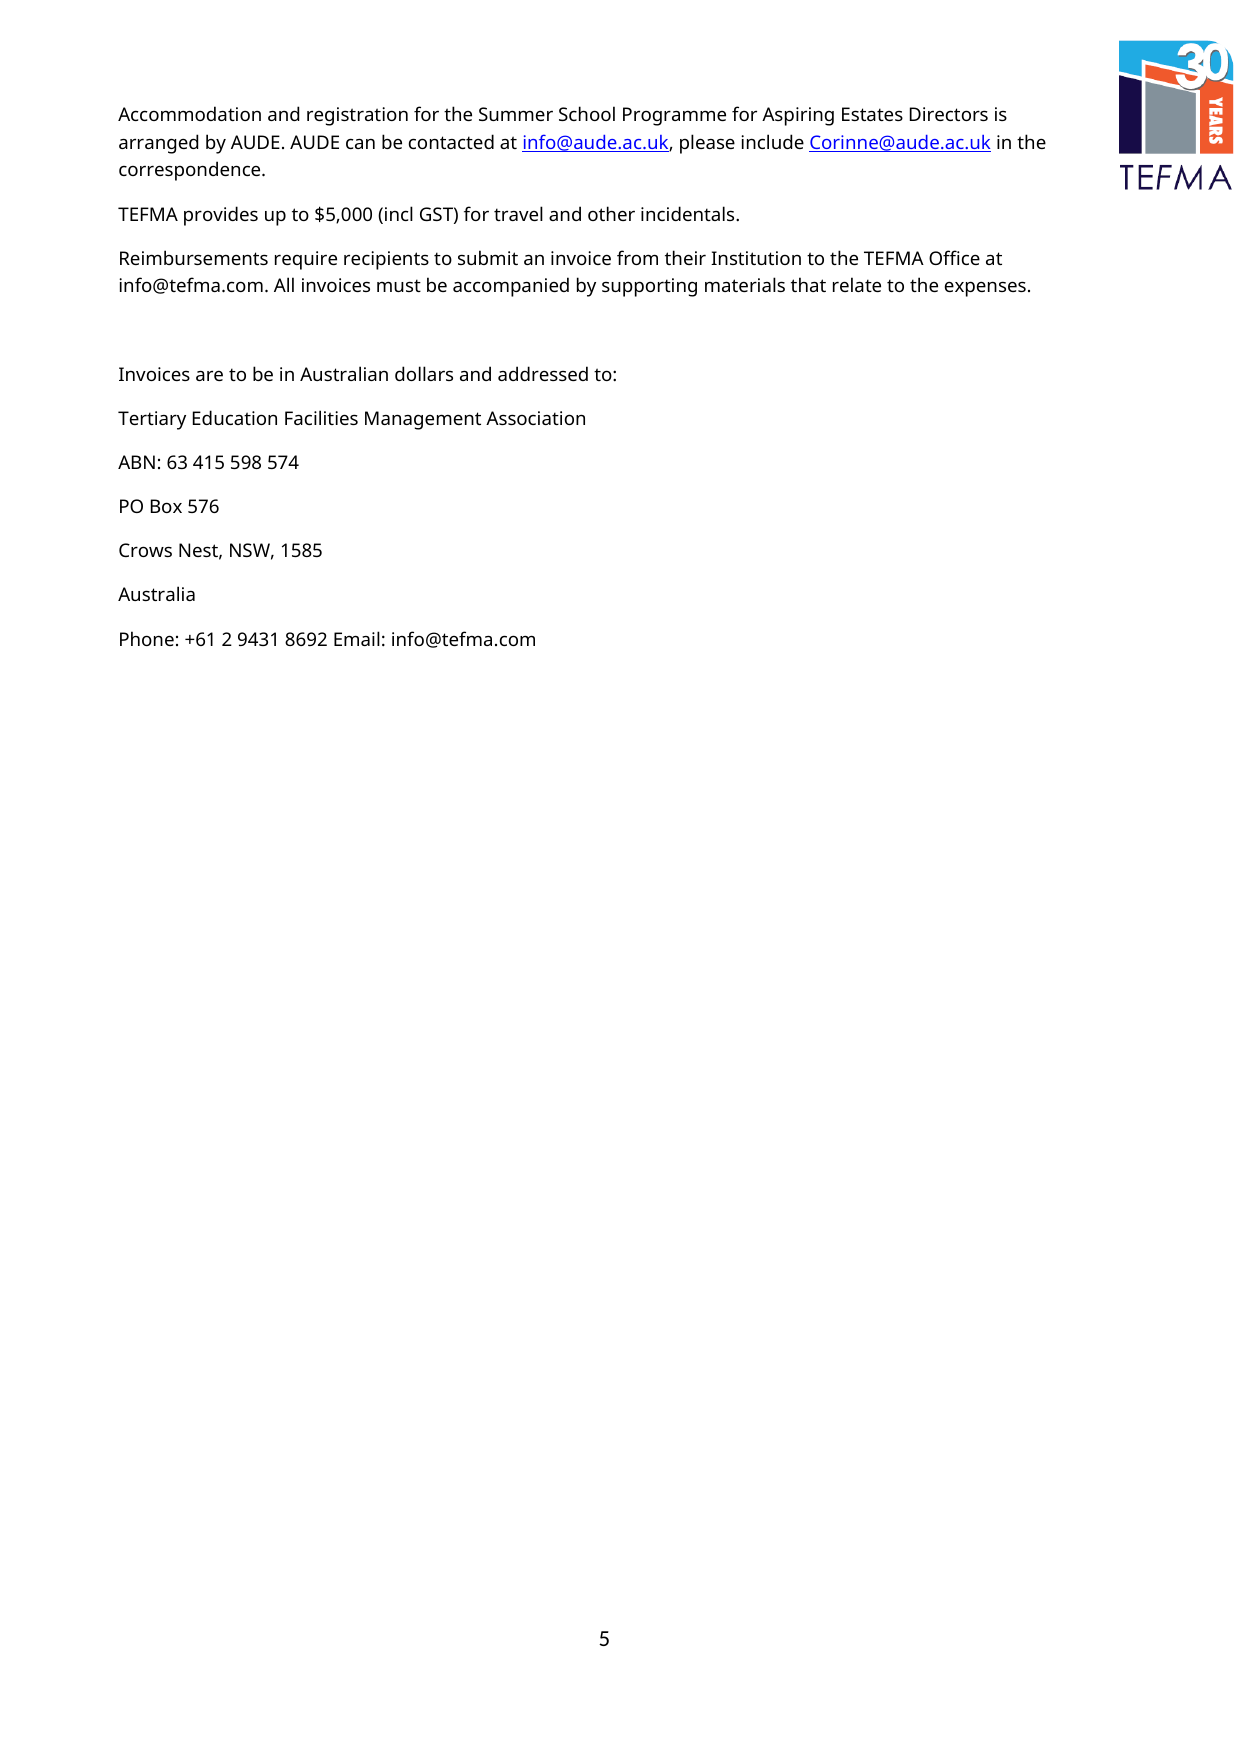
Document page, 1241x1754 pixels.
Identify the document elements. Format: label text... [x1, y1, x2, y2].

text TEFMA provides up to $5,000 (incl GST) for travel and other incidentals. [118, 201, 1090, 226]
text ABN: 63 415 598 574 [118, 449, 1090, 475]
text Reimbursements require recipients to submit an invoice from their Institution to the TEFMA Office at info@tefma.com. All invoices must be accompanied by supporting materials that relate to the expenses. [118, 245, 1090, 298]
text Phone: +61 2 9431 8692 Email: info@tefma.com [118, 626, 1090, 651]
text Australia [118, 582, 1090, 607]
text Invoices are to be in Australian dollars and addressed to: [118, 361, 1090, 386]
picture [1112, 33, 1237, 193]
text Tertiary Education Facilities Management Association [118, 405, 1090, 431]
text PO Box 576 [118, 493, 1090, 519]
text Accommodation and registration for the Summer School Programme for Aspiring Estates Directors is arranged by AUDE. AUDE can be contacted at info@aude.ac.uk, please include Corinne@aude.ac.uk in the correspondence. [118, 102, 1090, 182]
text Crows Nest, NSW, 1585 [118, 538, 1090, 563]
